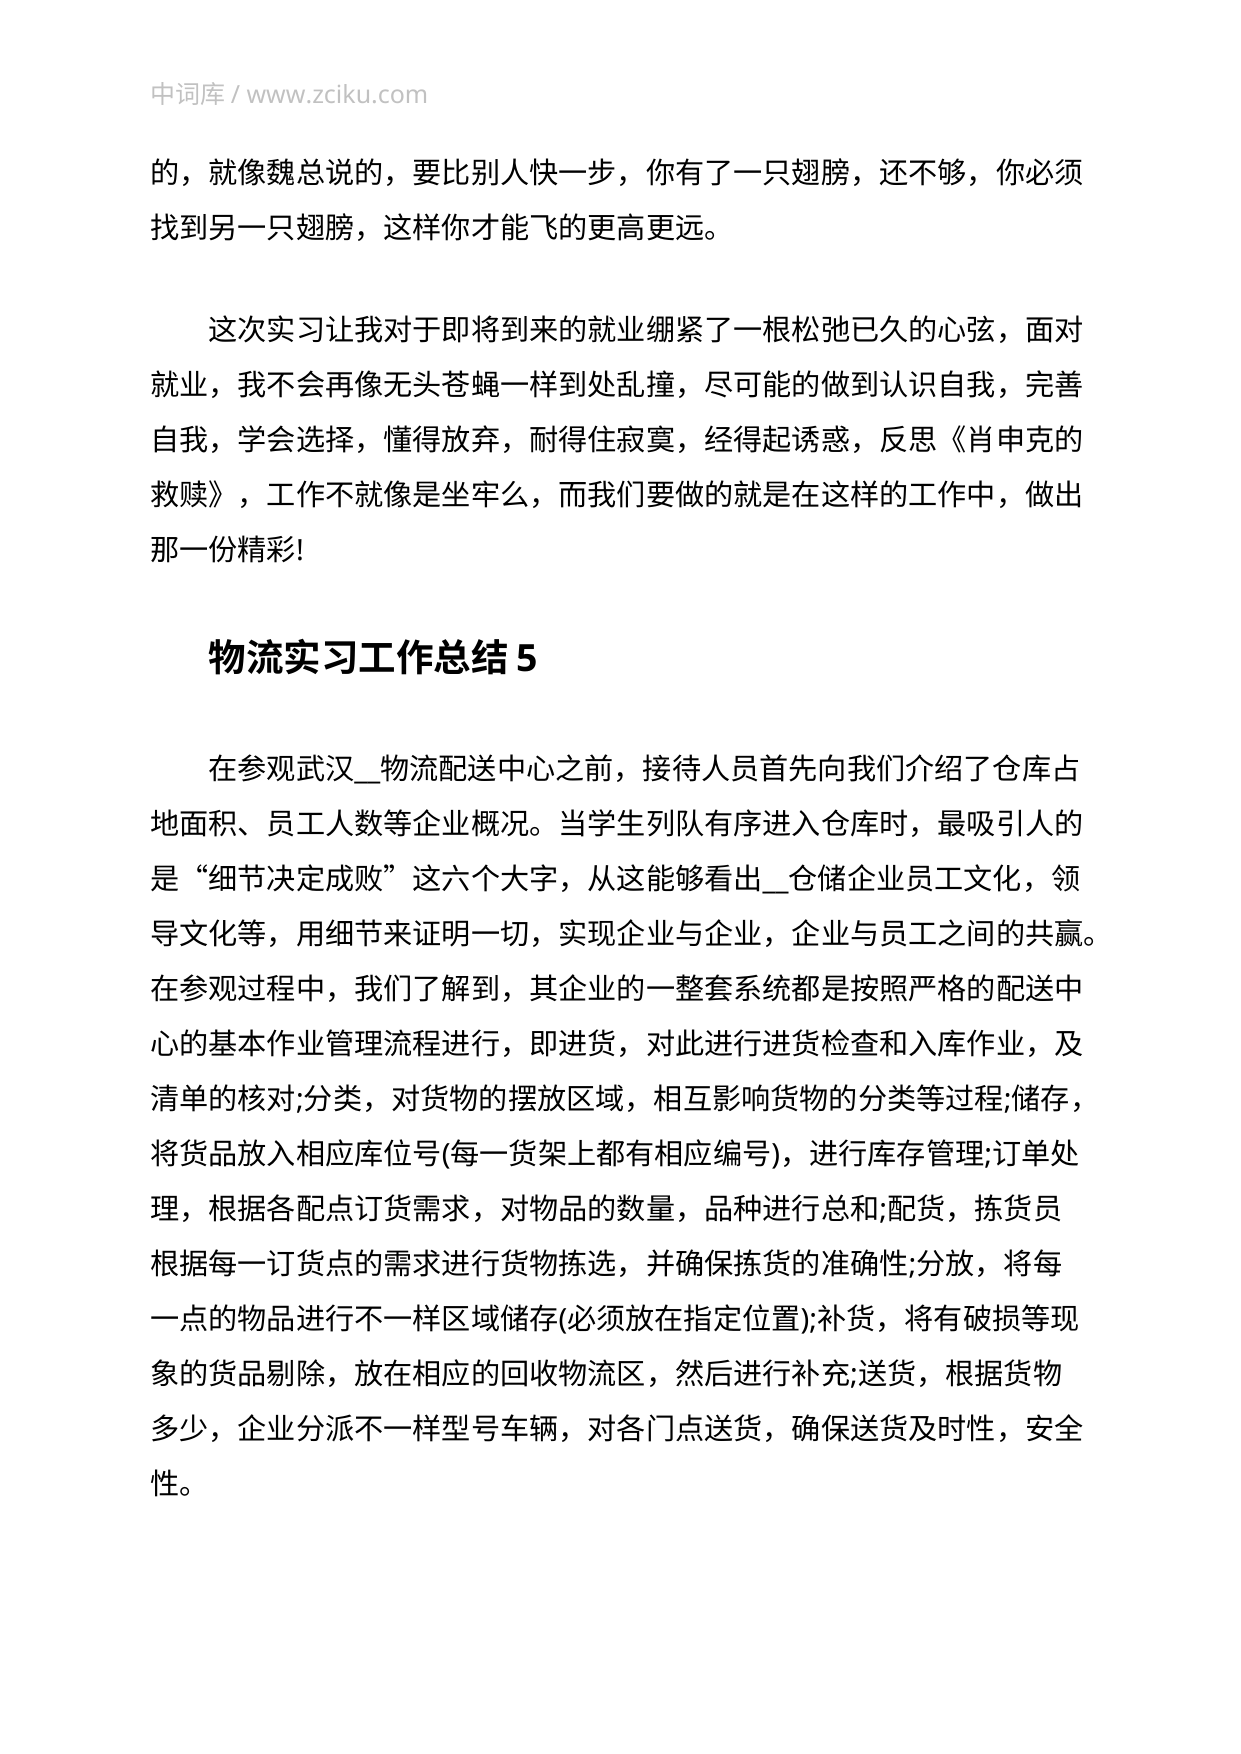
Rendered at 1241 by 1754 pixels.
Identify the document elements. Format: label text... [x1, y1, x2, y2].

text 物流实习工作总结5 [150, 628, 1090, 683]
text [150, 150, 1090, 247]
text 这次实习让我对于即将到来的就业绷紧了一根松弛已久的心弦，面对就业，我不会再像无头苍蝇一样到处乱撞，尽可能的做到认识自我，完善自我，学会选择，懂得放弃，耐得住寂寞，经得起诱惑，反思《肖申克的救赎》，工作不就像是坐牢么，而我们要做的就是在这样的工作中，做出那一份精彩! [150, 307, 1090, 569]
text 在参观武汉__物流配送中心之前，接待人员首先向我们介绍了仓库占地面积、员工人数等企业概况。当学生列队有序进入仓库时，最吸引人的是“细节决定成败”这六个大字，从这能够看出__仓储企业员工文化，领导文化等，用细节来证明一切，实现企业与企业，企业与员工之间的共赢。在参观过程中，我们了解到，其企业的一整套系统都是按照严格的配送中心的基本作业管理流程进行，即进货，对此进行进货检查和入库作业，及清单的核对;分类，对货物的摆放区域，相互影响货物的分类等过程;储存，将货品放入相应库位号(每一货架上都有相应编号)，进行库存管理;订单处理，根据各配点订货需求，对物品的数量，品种进行总和;配货，拣货员根据每一订货点的需求进行货物拣选，并确保拣货的准确性;分放，将每一点的物品进行不一样区域储存(必须放在指定位置);补货，将有破损等现象的货品剔除，放在相应的回收物流区，然后进行补充;送货，根据货物多少，企业分派不一样型号车辆，对各门点送货，确保送货及时性，安全性。 [150, 746, 1090, 1503]
